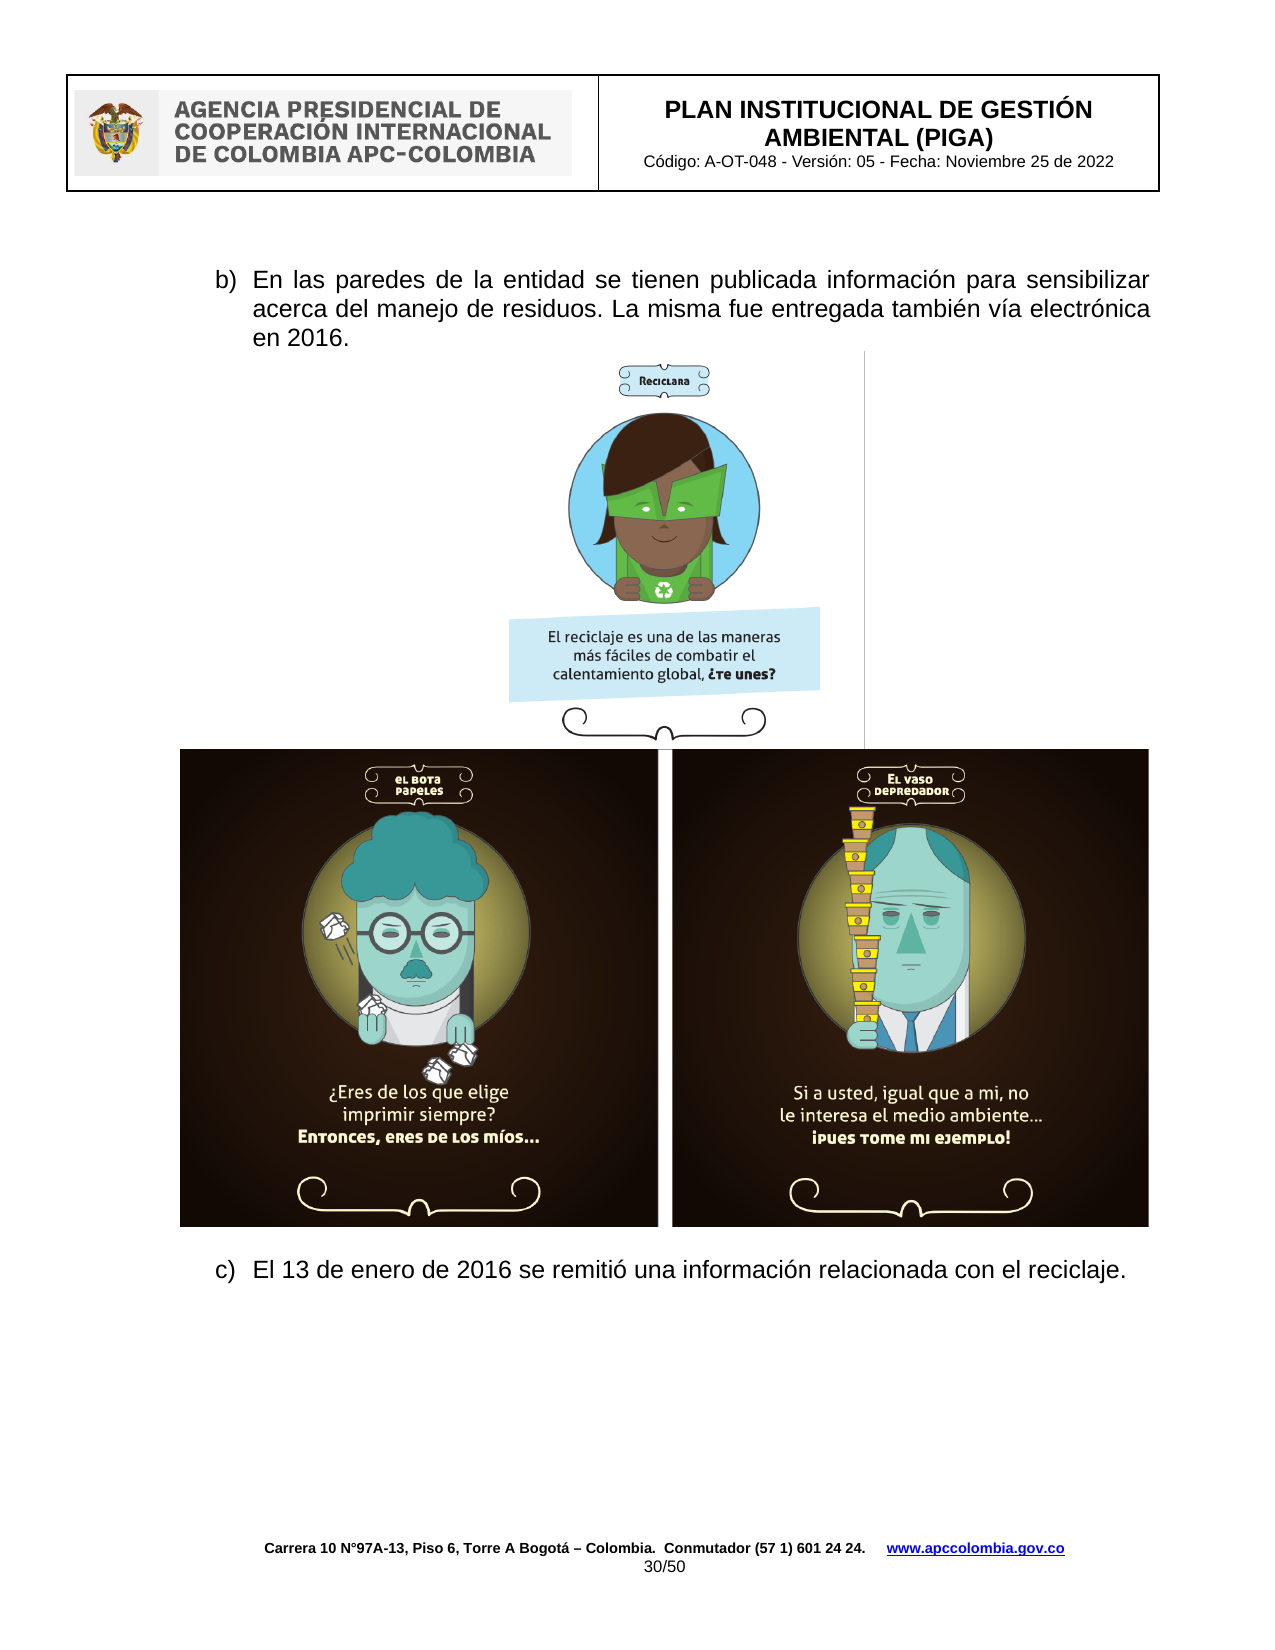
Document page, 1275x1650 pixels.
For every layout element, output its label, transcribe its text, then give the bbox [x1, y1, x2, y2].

list El 13 de enero de 2016 se remitió una información relacionada con el reciclaje. [215, 1255, 1152, 1284]
list En las paredes de la entidad se tienen publicada información para sensibilizar acerca del manejo de residuos. La misma fue entregada también vía electrónica en 2016. [215, 265, 1152, 351]
picture [180, 351, 1149, 1227]
picture [74, 90, 572, 176]
